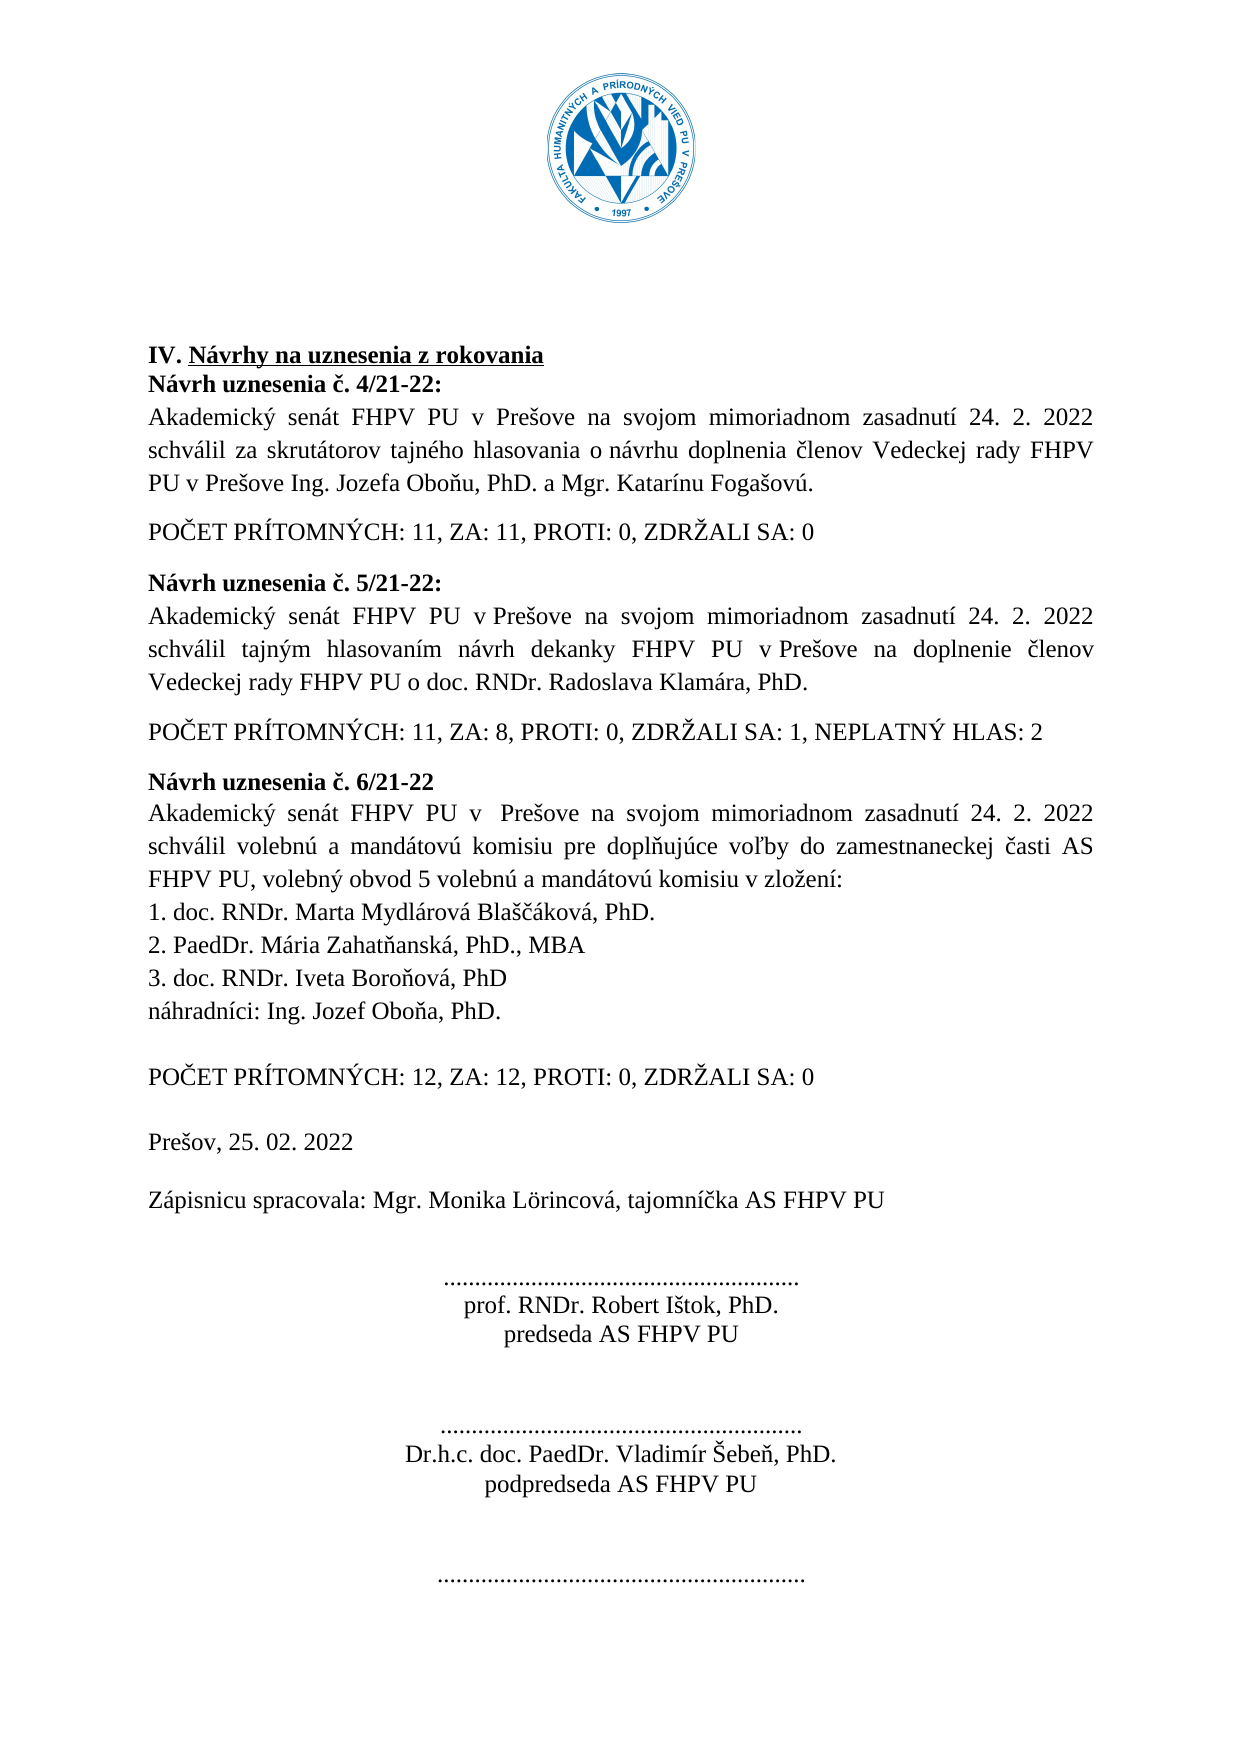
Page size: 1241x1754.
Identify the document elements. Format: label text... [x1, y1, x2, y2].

text Zápisnicu spracovala: Mgr. Monika Lörincová, tajomníčka AS FHPV PU [148, 1185, 1094, 1214]
text Akademický senát FHPV PU v Prešove na svojom mimoriadnom zasadnutí 24. 2. 2022 schválil za skrutátorov tajného hlasovania o návrhu doplnenia členov Vedeckej rady FHPV PU v Prešove Ing. Jozefa Oboňu, PhD. a Mgr. Katarínu Fogašovú. [148, 402, 1094, 497]
text prof. RNDr. Robert Ištok, PhD. [148, 1290, 1094, 1319]
text POČET PRÍTOMNÝCH: 11, ZA: 11, PROTI: 0, ZDRŽALI SA: 0 [148, 517, 1094, 546]
text Prešov, 25. 02. 2022 [148, 1127, 1094, 1156]
text predseda AS FHPV PU [148, 1319, 1094, 1348]
text Návrh uznesenia č. 5/21-22: [148, 568, 1094, 597]
picture [547, 73, 696, 223]
text náhradníci: Ing. Jozef Oboňa, PhD. [148, 996, 1094, 1025]
text Akademický senát FHPV PU v Prešove na svojom mimoriadnom zasadnutí 24. 2. 2022 schválil tajným hlasovaním návrh dekanky FHPV PU v Prešove na doplnenie členov Vedeckej rady FHPV PU o doc. RNDr. Radoslava Klamára, PhD. [148, 601, 1094, 696]
text Dr.h.c. doc. PaedDr. Vladimír Šebeň, PhD. [148, 1439, 1093, 1468]
text POČET PRÍTOMNÝCH: 11, ZA: 8, PROTI: 0, ZDRŽALI SA: 1, NEPLATNÝ HLAS: 2 [148, 717, 1094, 745]
text 1. doc. RNDr. Marta Mydlárová Blaščáková, PhD. [148, 897, 1094, 926]
text ......................................................... [148, 1262, 1094, 1290]
text 2. PaedDr. Mária Zahatňanská, PhD., MBA [148, 930, 1094, 959]
text IV. Návrhy na uznesenia z rokovania [148, 340, 1094, 369]
text podpredseda AS FHPV PU [148, 1469, 1093, 1498]
text Návrh uznesenia č. 4/21-22: [148, 369, 1094, 397]
text Návrh uznesenia č. 6/21-22 [148, 767, 1094, 796]
text ........................................................... [148, 1559, 1094, 1587]
text POČET PRÍTOMNÝCH: 12, ZA: 12, PROTI: 0, ZDRŽALI SA: 0 [148, 1062, 1094, 1091]
text .......................................................... [148, 1410, 1094, 1439]
text 3. doc. RNDr. Iveta Boroňová, PhD [148, 963, 1094, 992]
text Akademický senát FHPV PU v Prešove na svojom mimoriadnom zasadnutí 24. 2. 2022 schválil volebnú a mandátovú komisiu pre doplňujúce voľby do zamestnaneckej časti AS FHPV PU, volebný obvod 5 volebnú a mandátovú komisiu v zložení: [148, 798, 1094, 893]
